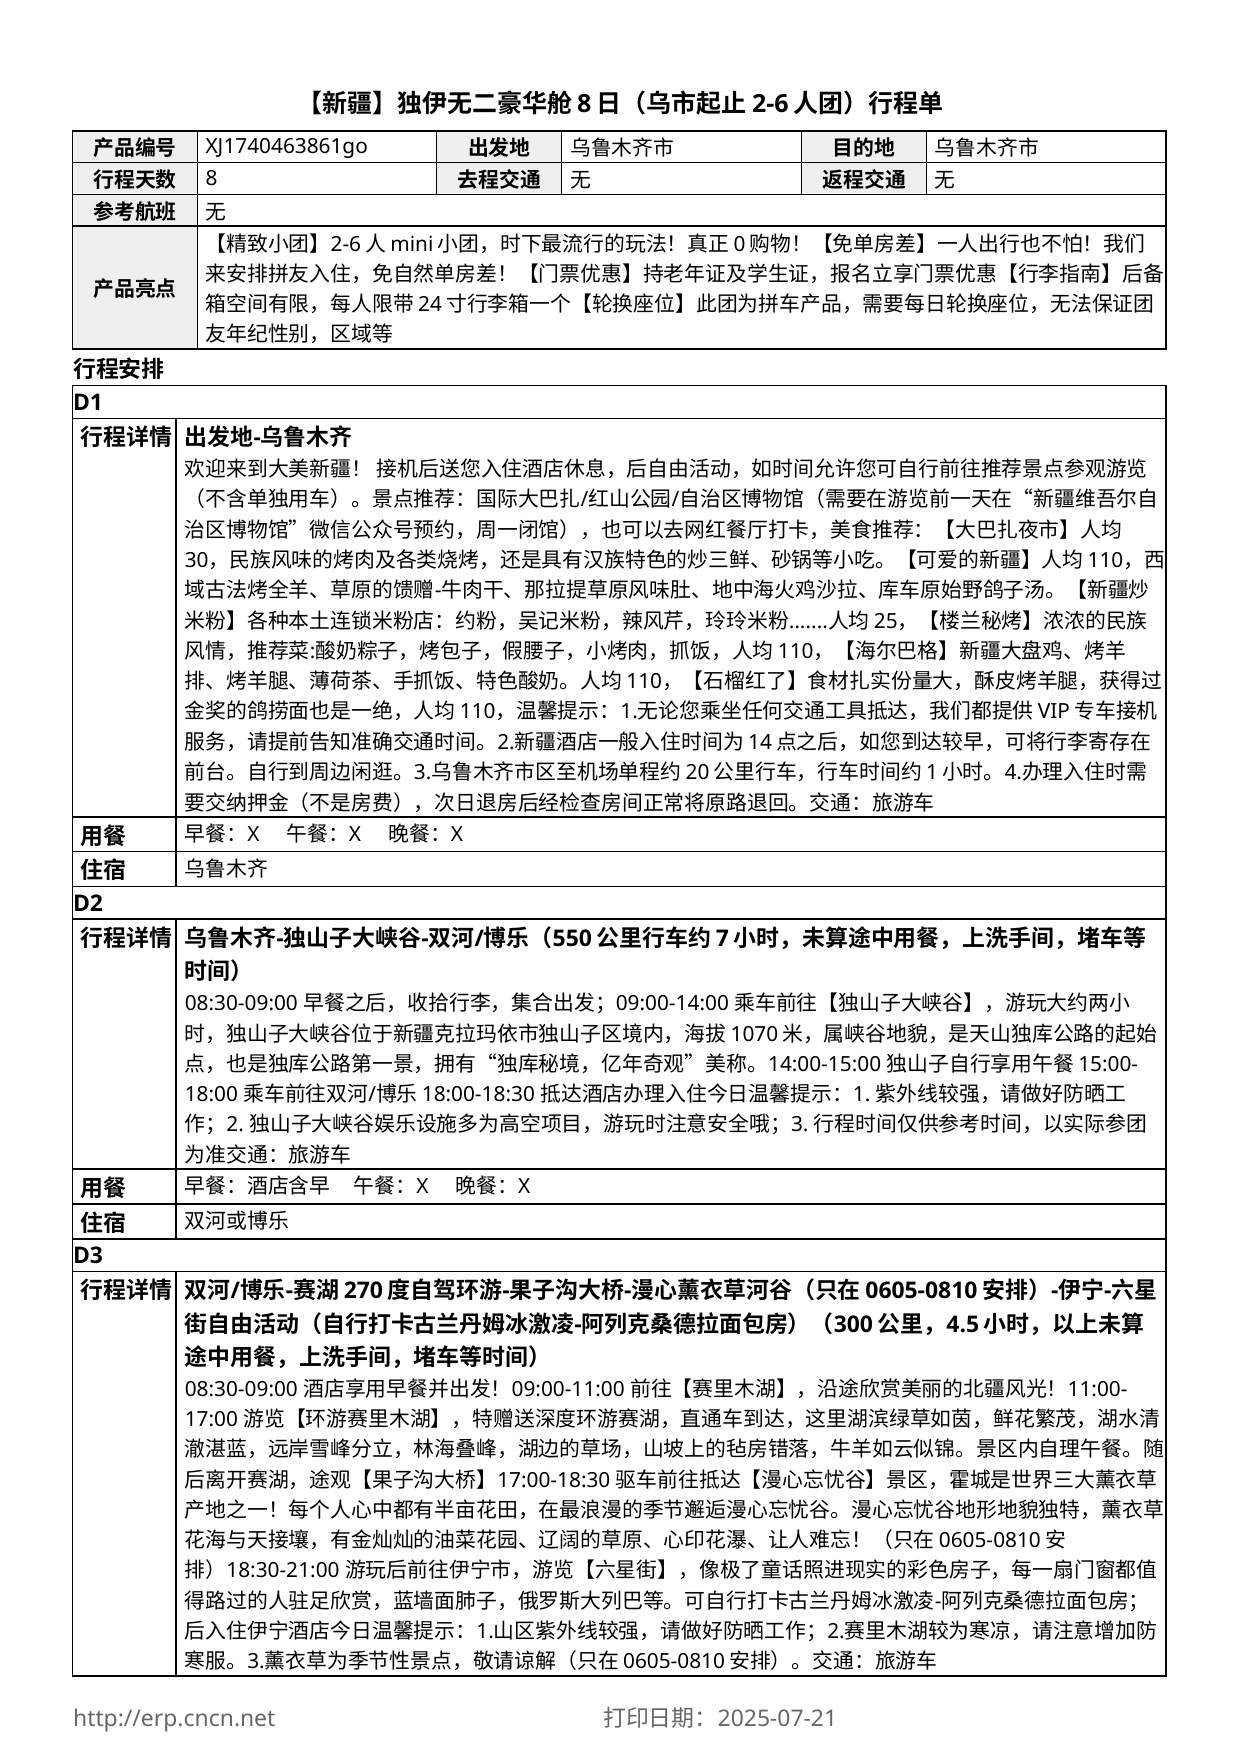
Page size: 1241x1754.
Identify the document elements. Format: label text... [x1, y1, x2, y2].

table_cell D2 [73, 887, 1165, 918]
table_cell 双河或博乐 [177, 1205, 1165, 1238]
table_cell 住宿 [73, 852, 175, 886]
table_header 目的地 [802, 132, 926, 162]
text 【新疆】独伊无二豪华舱8日（乌市起止 2-6人团）行程单 [73, 83, 1167, 119]
table_header 乌鲁木齐市 [927, 132, 1165, 162]
table_cell D3 [73, 1240, 1165, 1271]
table_cell 早餐：X 午餐：X 晚餐：X [177, 818, 1165, 851]
table_cell 【精致小团】2-6人mini小团，时下最流行的玩法！真正0购物！ [198, 227, 1165, 348]
table_cell 8 [198, 163, 436, 193]
table_cell 住宿 [73, 1205, 175, 1238]
table_cell 用餐 [73, 818, 175, 851]
table_cell 去程交通 [437, 163, 561, 193]
table_cell 无 [927, 163, 1165, 193]
table_cell 行程详情 [73, 419, 175, 816]
table_cell 产品亮点 [73, 227, 197, 348]
table_cell 参考航班 [73, 195, 197, 225]
table_cell 乌鲁木齐-独山子大峡谷-双河/博乐（550公里行车约7小时，未算途中用餐，上洗手间，堵车等时间） 08:30-09:00 早餐之后，收拾行李，集合出发； [177, 920, 1165, 1168]
text 行程安排 [73, 351, 1167, 384]
table_cell 返程交通 [802, 163, 926, 193]
table_cell 乌鲁木齐 [177, 852, 1165, 886]
table_cell 早餐：酒店含早 午餐：X 晚餐：X [177, 1170, 1165, 1203]
table_cell 出发地-乌鲁木齐 欢迎来到大美新疆！ 接机后送您入住酒店休息，后自由活动，如时间允许您可自行前往推荐景点参观游览（不含单独用车）。 [177, 419, 1165, 816]
table_cell 行程详情 [73, 1272, 175, 1675]
table_header 出发地 [437, 132, 561, 162]
table_header XJ1740463861go [198, 132, 436, 162]
table_cell 双河/博乐-赛湖270度自驾环游-果子沟大桥-漫心薰衣草河谷（只在0605-0810安排）-伊宁-六星街自由活动（自行打卡古兰丹姆冰激凌-阿列克桑德拉面包房）（300公里，4.5小时，以上未算途中用餐，上洗手间，堵车等时间） 08:30-09:00 酒店享用早餐并出发！ [177, 1272, 1165, 1675]
table_cell 用餐 [73, 1170, 175, 1203]
table_cell 无 [198, 195, 1165, 225]
table_header 产品编号 [73, 132, 197, 162]
table_cell 无 [562, 163, 801, 193]
table_cell 行程天数 [73, 163, 197, 193]
table_header D1 [73, 386, 1165, 418]
table_header 乌鲁木齐市 [562, 132, 801, 162]
table_cell 行程详情 [73, 920, 175, 1168]
